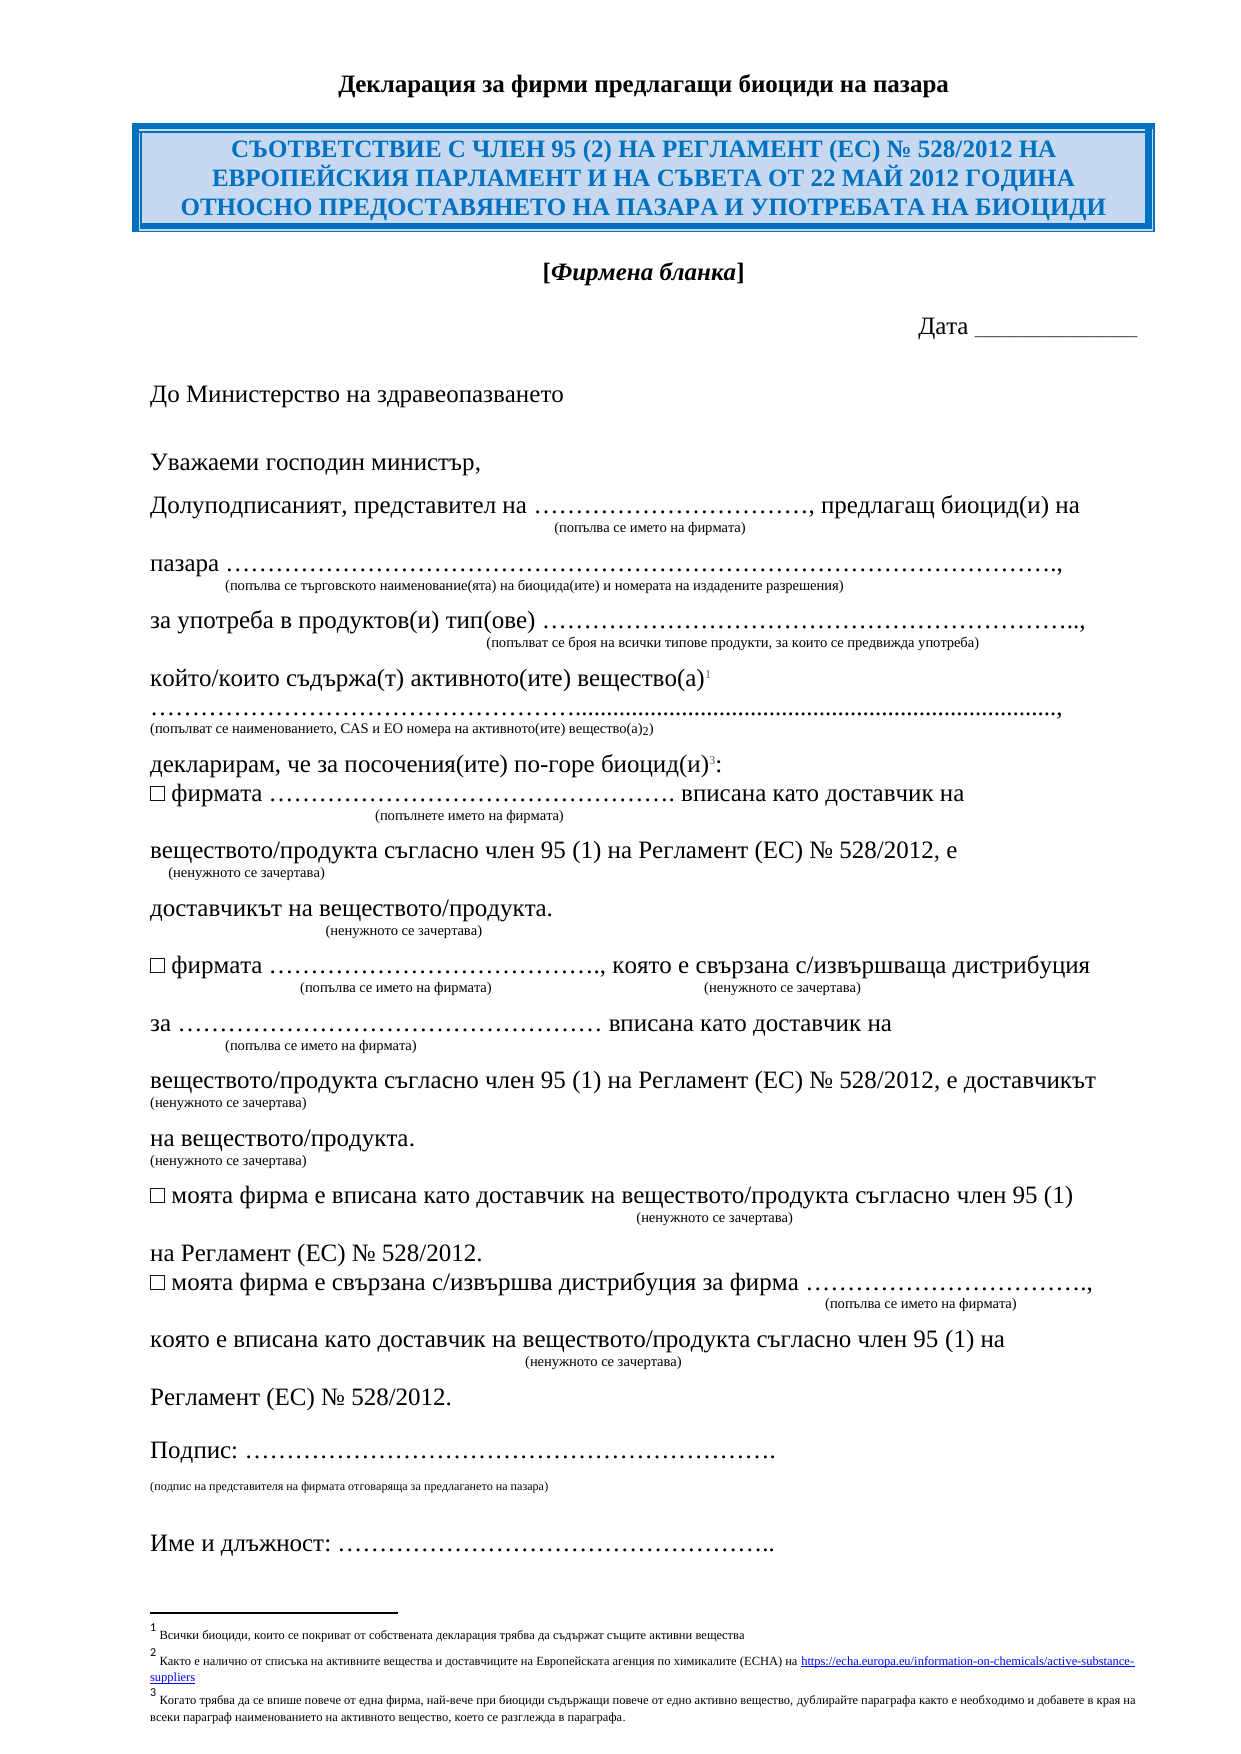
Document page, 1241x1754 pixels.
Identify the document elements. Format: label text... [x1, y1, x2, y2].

text декларирам, че за посочения(ите) по-горе биоцид(и): [150, 749, 1137, 778]
text (ненужното се зачертава) [150, 1094, 1137, 1123]
text (ненужното се зачертава) [450, 1353, 1137, 1382]
text за …………………………………………… вписана като доставчик на [150, 1008, 1137, 1037]
text ……………………………………………............................................................................., [150, 692, 1137, 720]
text Име и длъжност: …………………………………………….. [150, 1528, 1137, 1556]
text Регламент (EС) № 528/2012. [150, 1382, 1137, 1410]
text пазара ………………………………………………………………………………………., [150, 548, 1137, 577]
text (попълнете името на фирмата) [300, 807, 1137, 835]
text (попълва се името на фирмата) [750, 1295, 1137, 1324]
text (ненужното се зачертава) [150, 1152, 1137, 1180]
text Подпис: ………………………………………………………. [150, 1435, 1137, 1464]
text Уважаеми господин министър, [150, 447, 1137, 476]
text [Фирмена бланка] [150, 257, 1137, 286]
text доставчикът на веществото/продукта. [150, 893, 1137, 922]
text на веществото/продукта. [150, 1123, 1137, 1152]
text (попълва се търговското наименование(ята) на биоцида(ите) и номерата на издадените разрешения) [225, 577, 1137, 605]
list Декларация за фирми предлагащи биоциди на пазара [150, 69, 1137, 98]
text веществото/продукта съгласно член 95 (1) на Регламент (EС) № 528/2012, е доставчикът [150, 1065, 1137, 1094]
text (попълват се броя на всички типове продукти, за които се предвижда употреба) [450, 634, 1137, 663]
text □ фирмата …………………………………………. вписана като доставчик на [150, 778, 1137, 807]
text □ моята фирма е вписана като доставчик на веществото/продукта съгласно член 95 (1) [150, 1180, 1137, 1209]
text (попълва се името на фирмата) [450, 519, 1137, 548]
text (попълват се наименованието, CAS и EО номера на активното(ите) вещество(а)) [150, 720, 1137, 749]
text □ фирмата …………………………………., която е свързана с/извършваща дистрибуция [150, 950, 1137, 979]
text (ненужното се зачертава) [525, 1209, 1137, 1238]
text на Регламент (EС) № 528/2012. [150, 1238, 1137, 1267]
text Дата _____________ [150, 311, 1137, 340]
text (попълва се името на фирмата) [150, 1037, 1137, 1065]
text (ненужното се зачертава) [300, 922, 1137, 950]
text (ненужното се зачертава) [150, 864, 1137, 893]
text който/които съдържа(т) активното(ите) вещество(а) [150, 663, 1137, 692]
text (попълва се името на фирмата) (ненужното се зачертава) [225, 979, 1137, 1008]
text за употреба в продуктов(и) тип(ове) ……………………………………………………….., [150, 605, 1137, 634]
text СЪОТВЕТСТВИЕ С ЧЛЕН 95 (2) НА РЕГЛАМЕНТ (ЕС) № 528/2012 НА ЕВРОПЕЙСКИЯ ПАРЛАМЕНТ И НА СЪВЕТА ОТ 22 МАЙ 2012 ГОДИНА ОТНОСНО ПРЕДОСТАВЯНЕТО НА ПАЗАРА И УПОТРЕБАТА НА БИОЦИДИ [142, 133, 1145, 223]
text □ моята фирма е свързана с/извършва дистрибуция за фирма ……………………………., [150, 1267, 1137, 1295]
text Долуподписаният, представител на ……………………………, предлагащ биоцид(и) на [150, 490, 1137, 519]
text веществото/продукта съгласно член 95 (1) на Регламент (ЕС) № 528/2012, е [150, 835, 1137, 864]
text До Министерство на здравеопазването [150, 379, 1137, 408]
text (подпис на представителя на фирмата отговарящa за предлагането на пазара) [150, 1478, 1137, 1503]
text която е вписана като доставчик на веществото/продукта съгласно член 95 (1) на [150, 1324, 1137, 1353]
